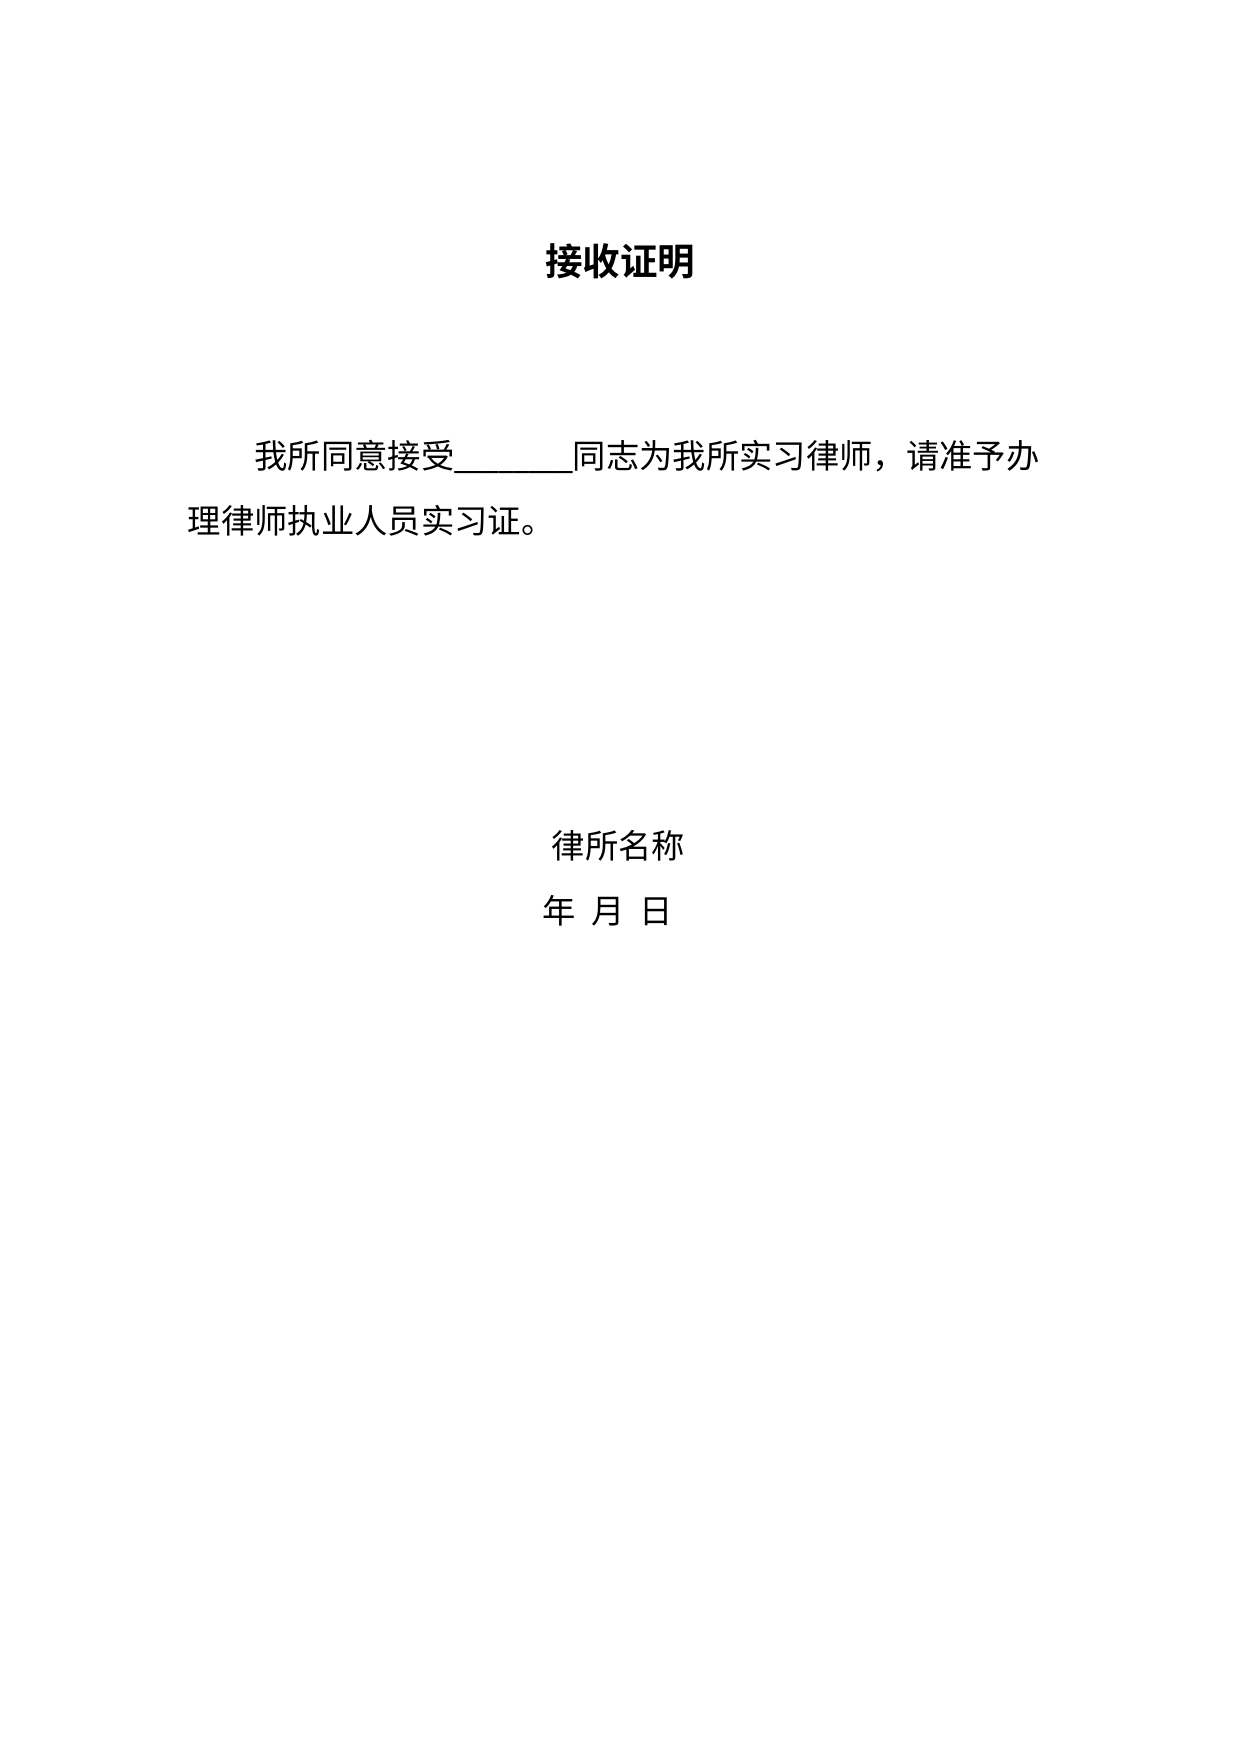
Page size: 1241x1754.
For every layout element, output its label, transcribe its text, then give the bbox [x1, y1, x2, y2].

text 律所名称 [187, 812, 1053, 877]
text 年 月 日 [187, 877, 1053, 942]
text 接收证明 [187, 227, 1053, 292]
text 我所同意接受________同志为我所实习律师，请准予办理律师执业人员实习证。 [187, 422, 1053, 552]
